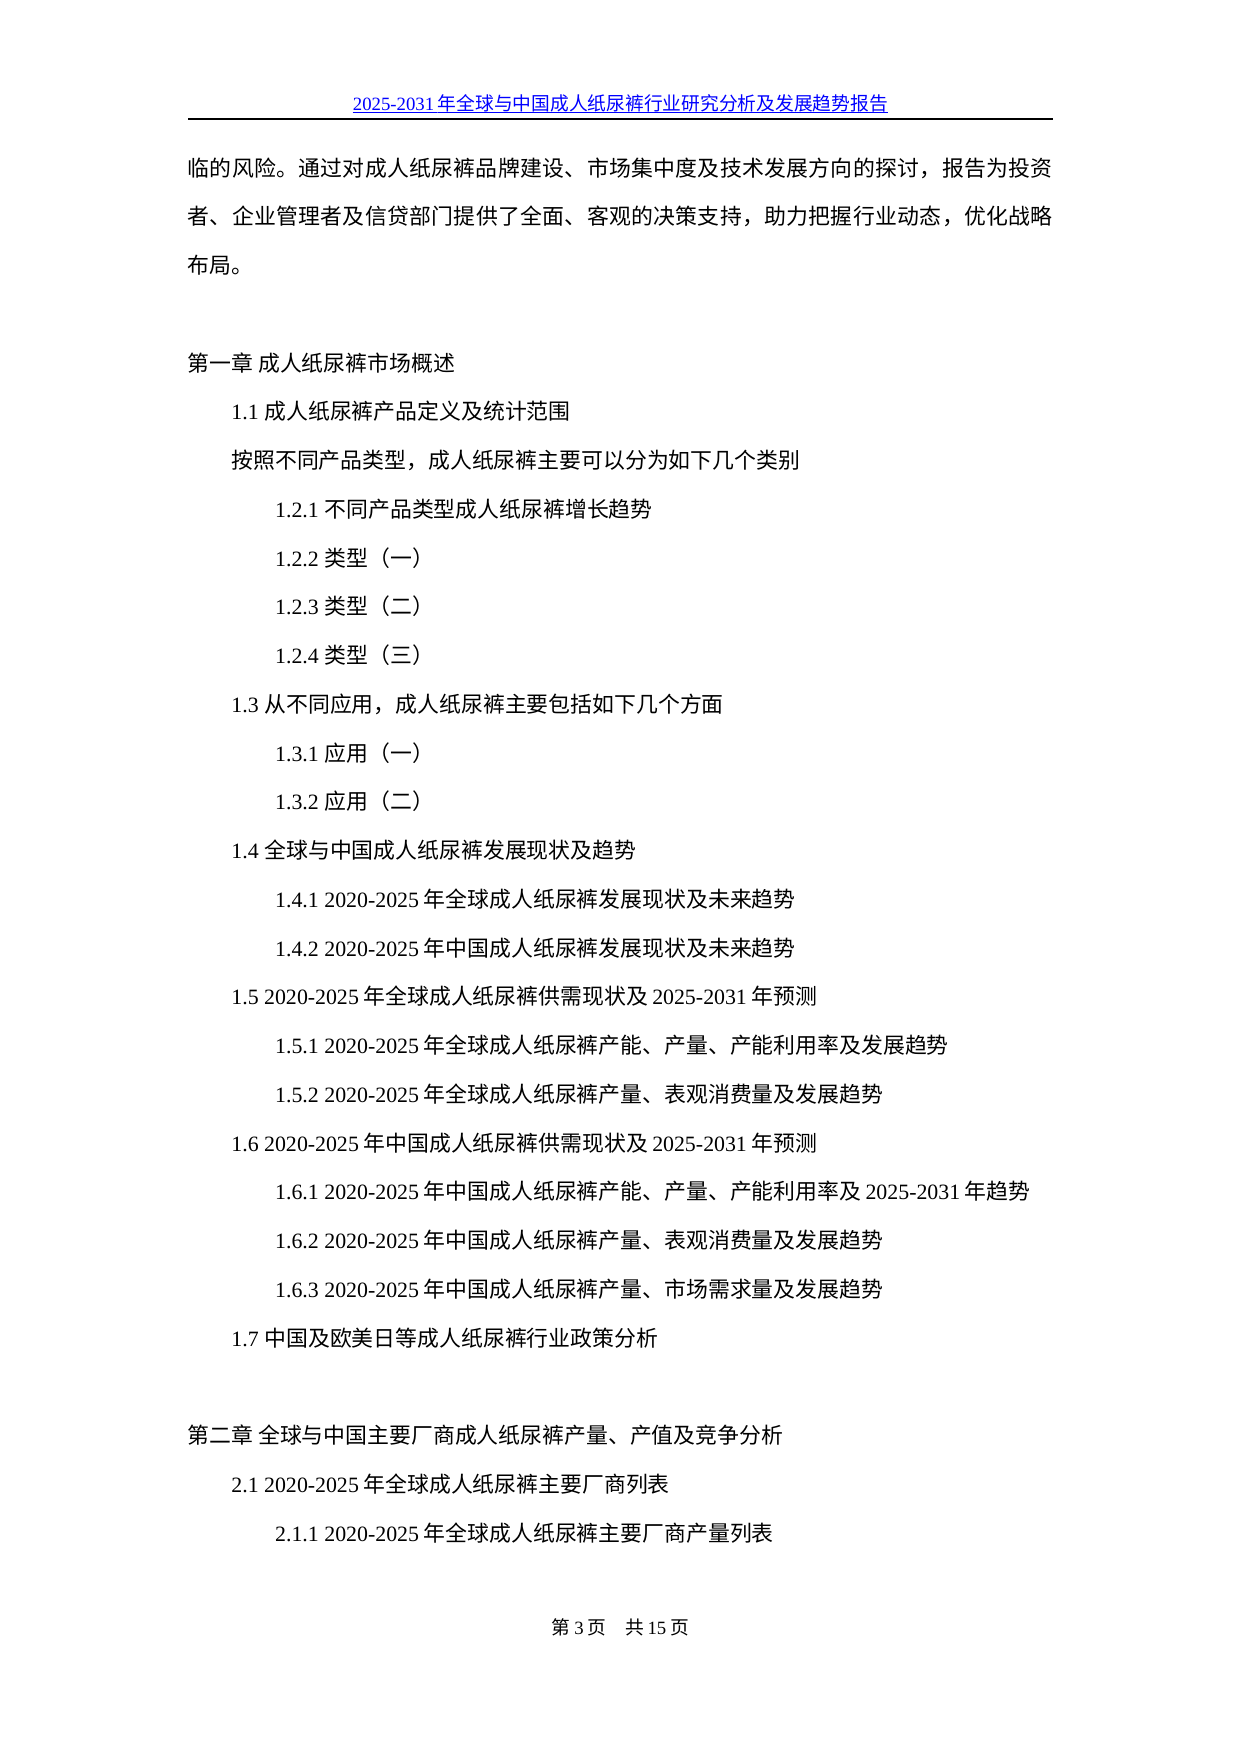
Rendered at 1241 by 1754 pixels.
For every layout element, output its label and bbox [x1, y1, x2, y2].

text [187, 150, 1053, 1548]
